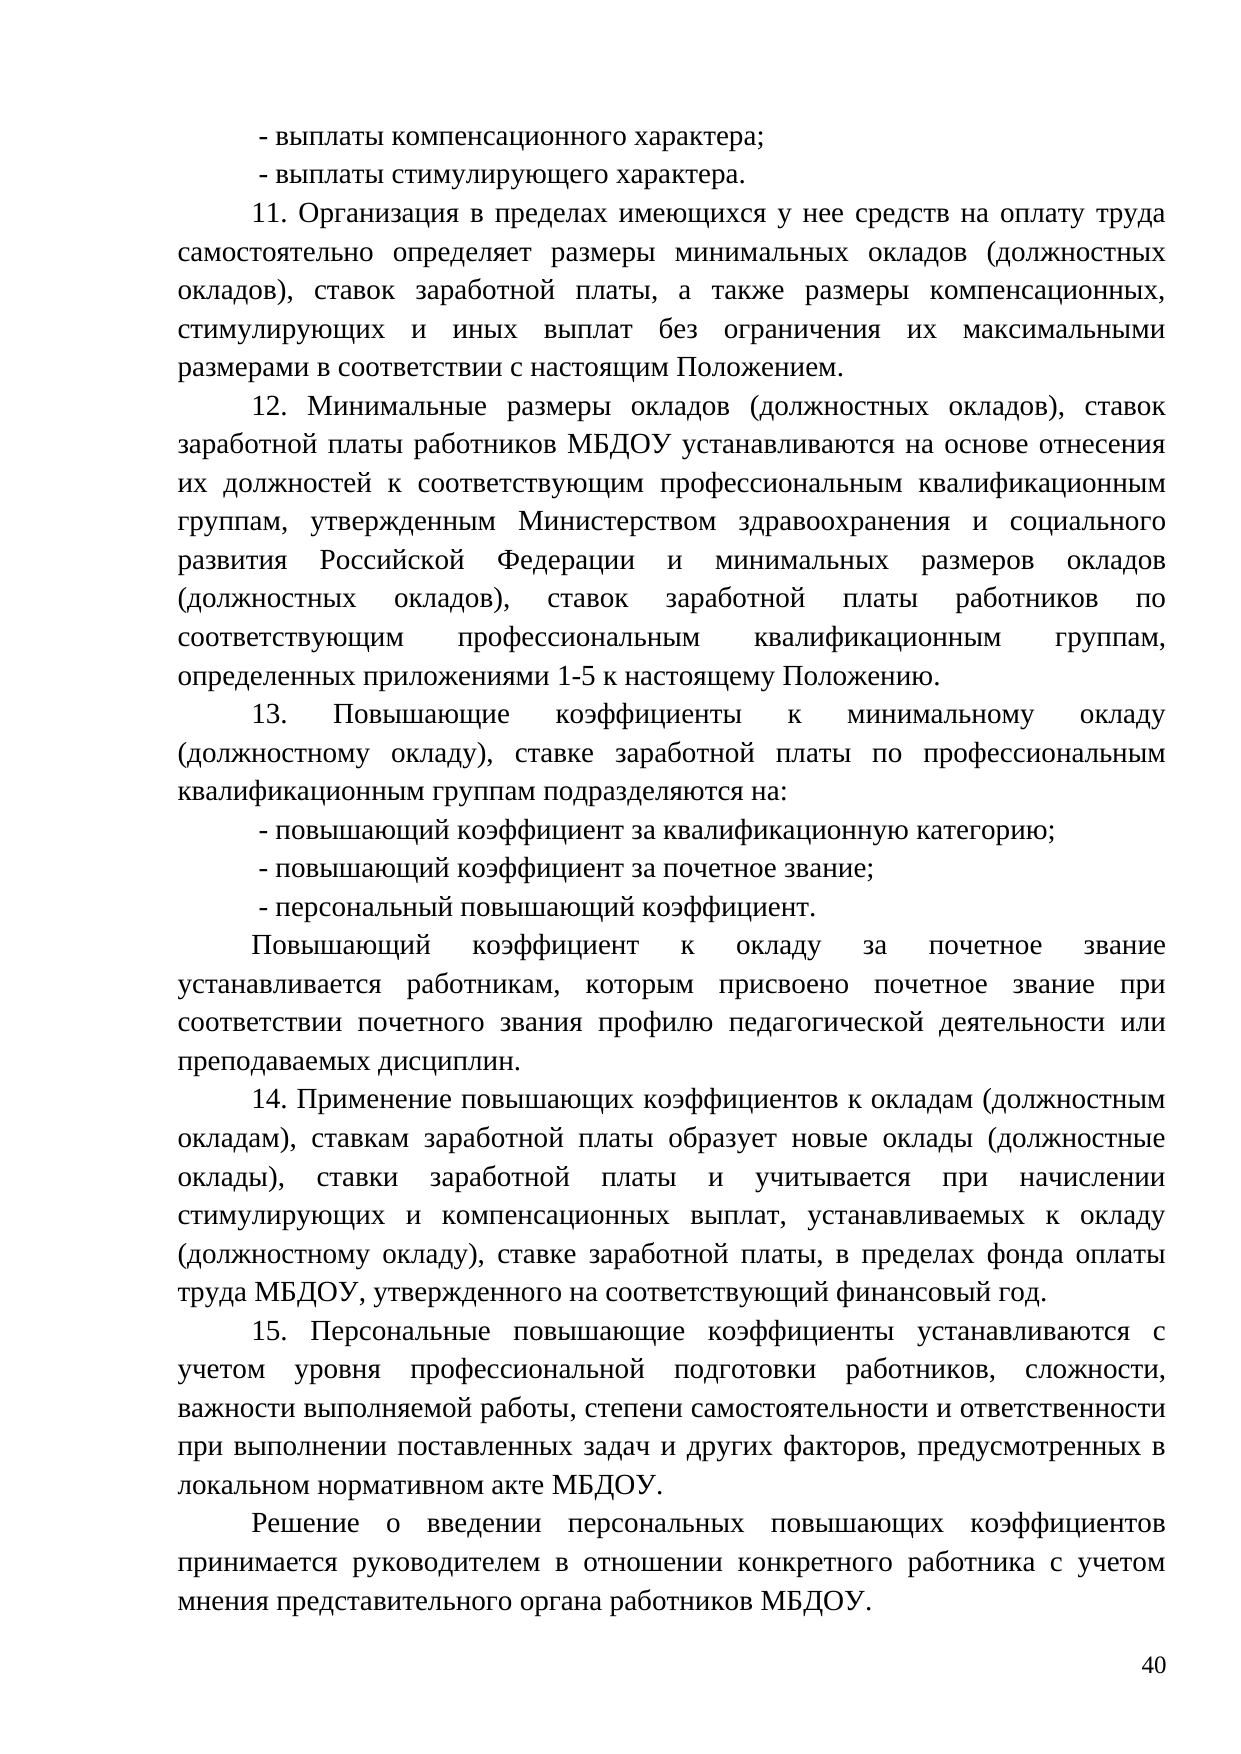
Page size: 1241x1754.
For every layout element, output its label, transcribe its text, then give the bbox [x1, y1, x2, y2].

text Повышающий коэффициент к окладу за почетное звание устанавливается работникам, которым присвоено почетное звание при соответствии почетного звания профилю педагогической деятельности или преподаваемых дисциплин. [177, 927, 1167, 1077]
text 12. Минимальные размеры окладов (должностных окладов), ставок заработной платы работников МБДОУ устанавливаются на основе отнесения их должностей к соответствующим профессиональным квалификационным группам, утвержденным Министерством здравоохранения и социального развития Российской Федерации и минимальных размеров окладов (должностных окладов), ставок заработной платы работников по соответствующим профессиональным квалификационным группам, определенных приложениями 1-5 к настоящему Положению. [177, 388, 1167, 691]
text Решение о введении персональных повышающих коэффициентов принимается руководителем в отношении конкретного работника с учетом мнения представительного органа работников МБДОУ. [177, 1506, 1167, 1616]
text 14. Применение повышающих коэффициентов к окладам (должностным окладам), ставкам заработной платы образует новые оклады (должностные оклады), ставки заработной платы и учитывается при начислении стимулирующих и компенсационных выплат, устанавливаемых к окладу (должностному окладу), ставке заработной платы, в пределах фонда оплаты труда МБДОУ, утвержденного на соответствующий финансовый год. [177, 1082, 1167, 1308]
text 11. Организация в пределах имеющихся у нее средств на оплату труда самостоятельно определяет размеры минимальных окладов (должностных окладов), ставок заработной платы, а также размеры компенсационных, стимулирующих и иных выплат без ограничения их максимальными размерами в соответствии с настоящим Положением. [177, 195, 1167, 383]
text - повышающий коэффициент за квалификационную категорию; [177, 812, 1167, 845]
text - выплаты компенсационного характера; [177, 118, 1167, 152]
text - персональный повышающий коэффициент. [177, 889, 1167, 922]
text 15. Персональные повышающие коэффициенты устанавливаются с учетом уровня профессиональной подготовки работников, сложности, важности выполняемой работы, степени самостоятельности и ответственности при выполнении поставленных задач и других факторов, предусмотренных в локальном нормативном акте МБДОУ. [177, 1313, 1167, 1501]
text 13. Повышающие коэффициенты к минимальному окладу (должностному окладу), ставке заработной платы по профессиональным квалификационным группам подразделяются на: [177, 696, 1167, 807]
text - выплаты стимулирующего характера. [177, 157, 1167, 190]
text - повышающий коэффициент за почетное звание; [177, 850, 1167, 884]
